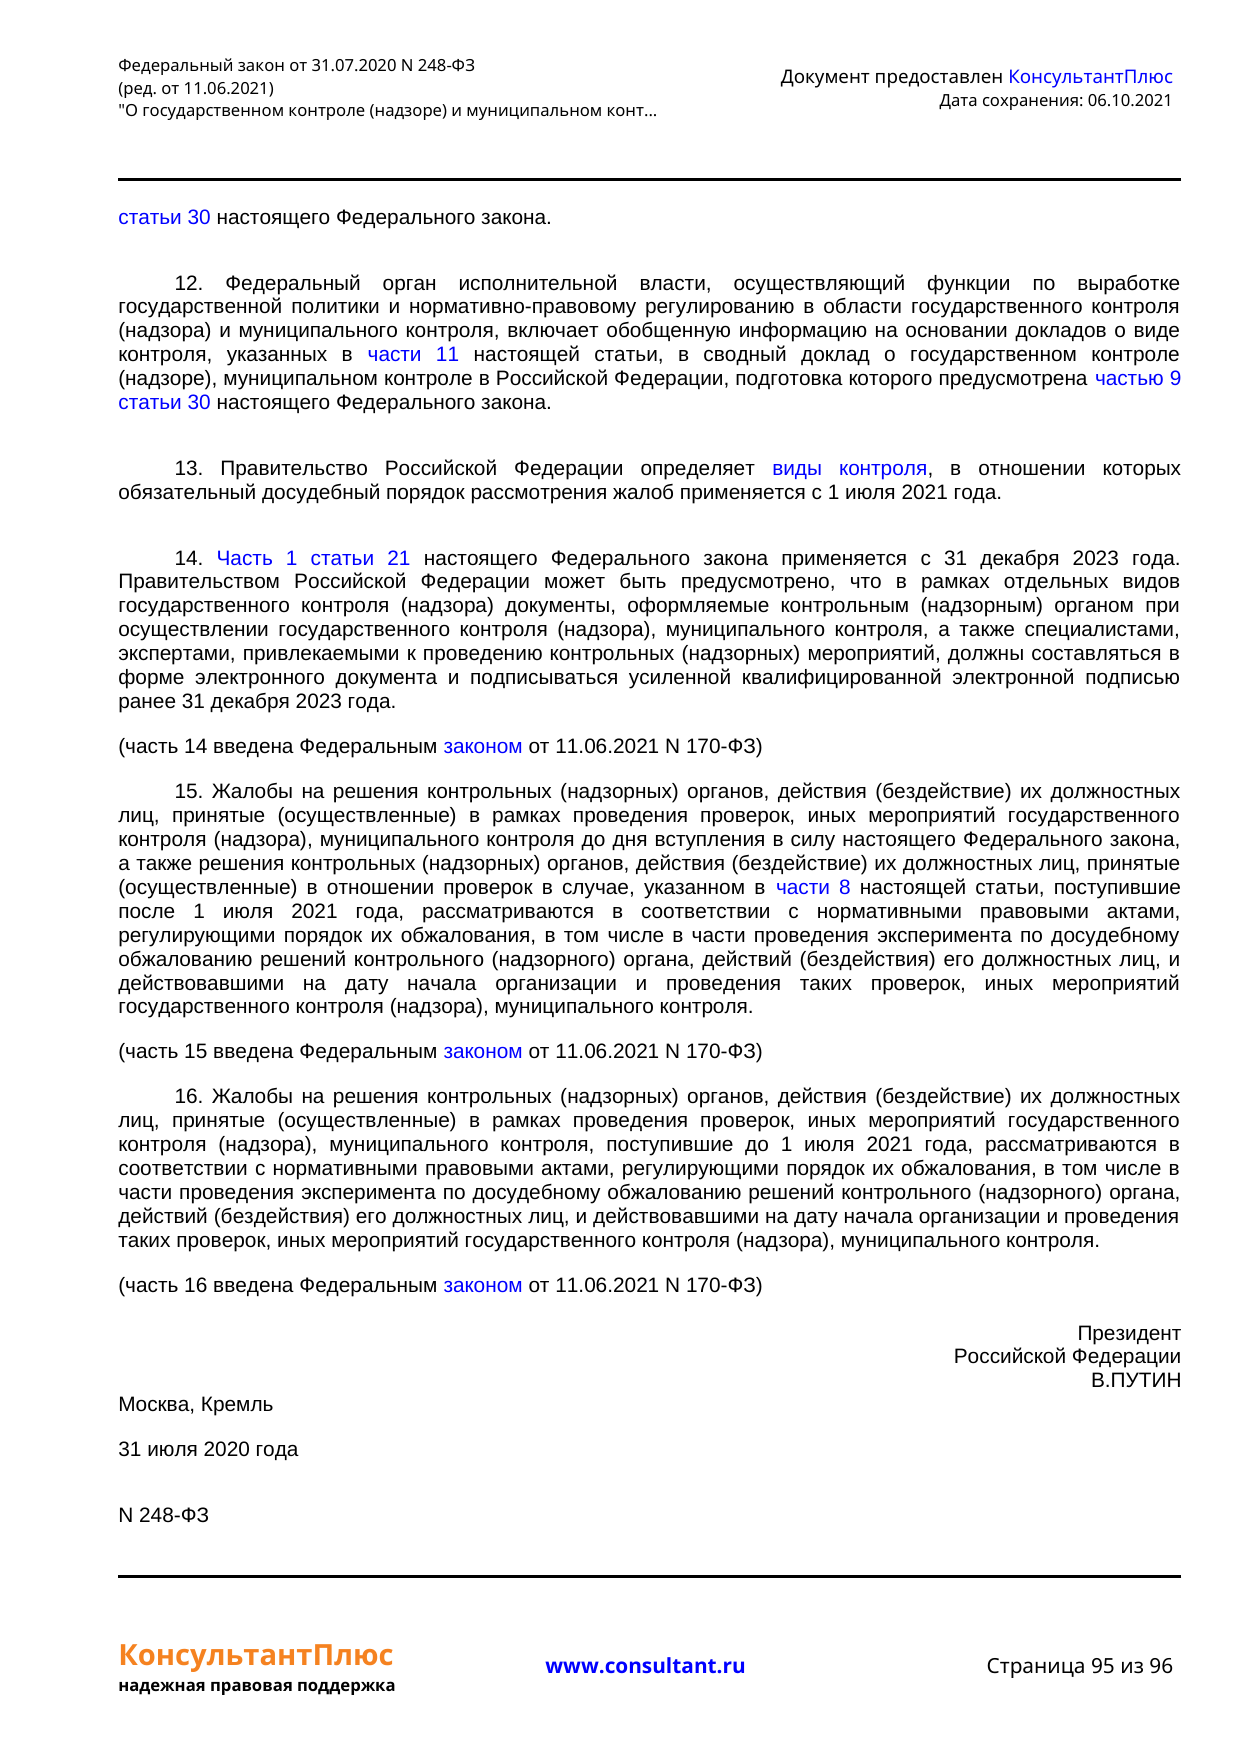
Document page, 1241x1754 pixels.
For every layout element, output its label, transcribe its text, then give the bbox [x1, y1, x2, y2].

text 12. Федеральный орган исполнительной власти, осуществляющий функции по выработке государственной политики и нормативно-правовому регулированию в области государственного контроля (надзора) и муниципального контроля, включает обобщенную информацию на основании докладов о виде контроля, указанных в части 11 настоящей статьи, в сводный доклад о государственном контроле (надзоре), муниципальном контроле в Российской Федерации, подготовка которого предусмотрена частью 9 статьи 30 настоящего Федерального закона. [118, 270, 1181, 414]
text N 248-ФЗ [118, 1503, 1181, 1527]
text (часть 15 введена Федеральным законом от 11.06.2021 N 170-ФЗ) [118, 1039, 1181, 1063]
text (часть 14 введена Федеральным законом от 11.06.2021 N 170-ФЗ) [118, 734, 1181, 758]
text 15. Жалобы на решения контрольных (надзорных) органов, действия (бездействие) их должностных лиц, принятые (осуществленные) в рамках проведения проверок, иных мероприятий государственного контроля (надзора), муниципального контроля до дня вступления в силу настоящего Федерального закона, а также решения контрольных (надзорных) органов, действия (бездействие) их должностных лиц, принятые (осуществленные) в отношении проверок в случае, указанном в части 8 настоящей статьи, поступившие после 1 июля 2021 года, рассматриваются в соответствии с нормативными правовыми актами, регулирующими порядок их обжалования, в том числе в части проведения эксперимента по досудебному обжалованию решений контрольного (надзорного) органа, действий (бездействия) его должностных лиц, и действовавшими на дату начала организации и проведения таких проверок, иных мероприятий государственного контроля (надзора), муниципального контроля. [118, 779, 1181, 1018]
text Москва, Кремль [118, 1392, 1181, 1416]
text 31 июля 2020 года [118, 1437, 1181, 1461]
text 13. Правительство Российской Федерации определяет виды контроля, в отношении которых обязательный досудебный порядок рассмотрения жалоб применяется с 1 июля 2021 года. [118, 456, 1181, 504]
text Президент [118, 1320, 1181, 1344]
text Российской Федерации [118, 1344, 1181, 1368]
text 16. Жалобы на решения контрольных (надзорных) органов, действия (бездействие) их должностных лиц, принятые (осуществленные) в рамках проведения проверок, иных мероприятий государственного контроля (надзора), муниципального контроля, поступившие до 1 июля 2021 года, рассматриваются в соответствии с нормативными правовыми актами, регулирующими порядок их обжалования, в том числе в части проведения эксперимента по досудебному обжалованию решений контрольного (надзорного) органа, действий (бездействия) его должностных лиц, и действовавшими на дату начала организации и проведения таких проверок, иных мероприятий государственного контроля (надзора), муниципального контроля. [118, 1084, 1181, 1252]
text 14. Часть 1 статьи 21 настоящего Федерального закона применяется с 31 декабря 2023 года. Правительством Российской Федерации может быть предусмотрено, что в рамках отдельных видов государственного контроля (надзора) документы, оформляемые контрольным (надзорным) органом при осуществлении государственного контроля (надзора), муниципального контроля, а также специалистами, экспертами, привлекаемыми к проведению контрольных (надзорных) мероприятий, должны составляться в форме электронного документа и подписываться усиленной квалифицированной электронной подписью ранее 31 декабря 2023 года. [118, 545, 1181, 713]
text (часть 16 введена Федеральным законом от 11.06.2021 N 170-ФЗ) [118, 1272, 1181, 1296]
text В.ПУТИН [118, 1368, 1181, 1392]
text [118, 205, 1181, 229]
